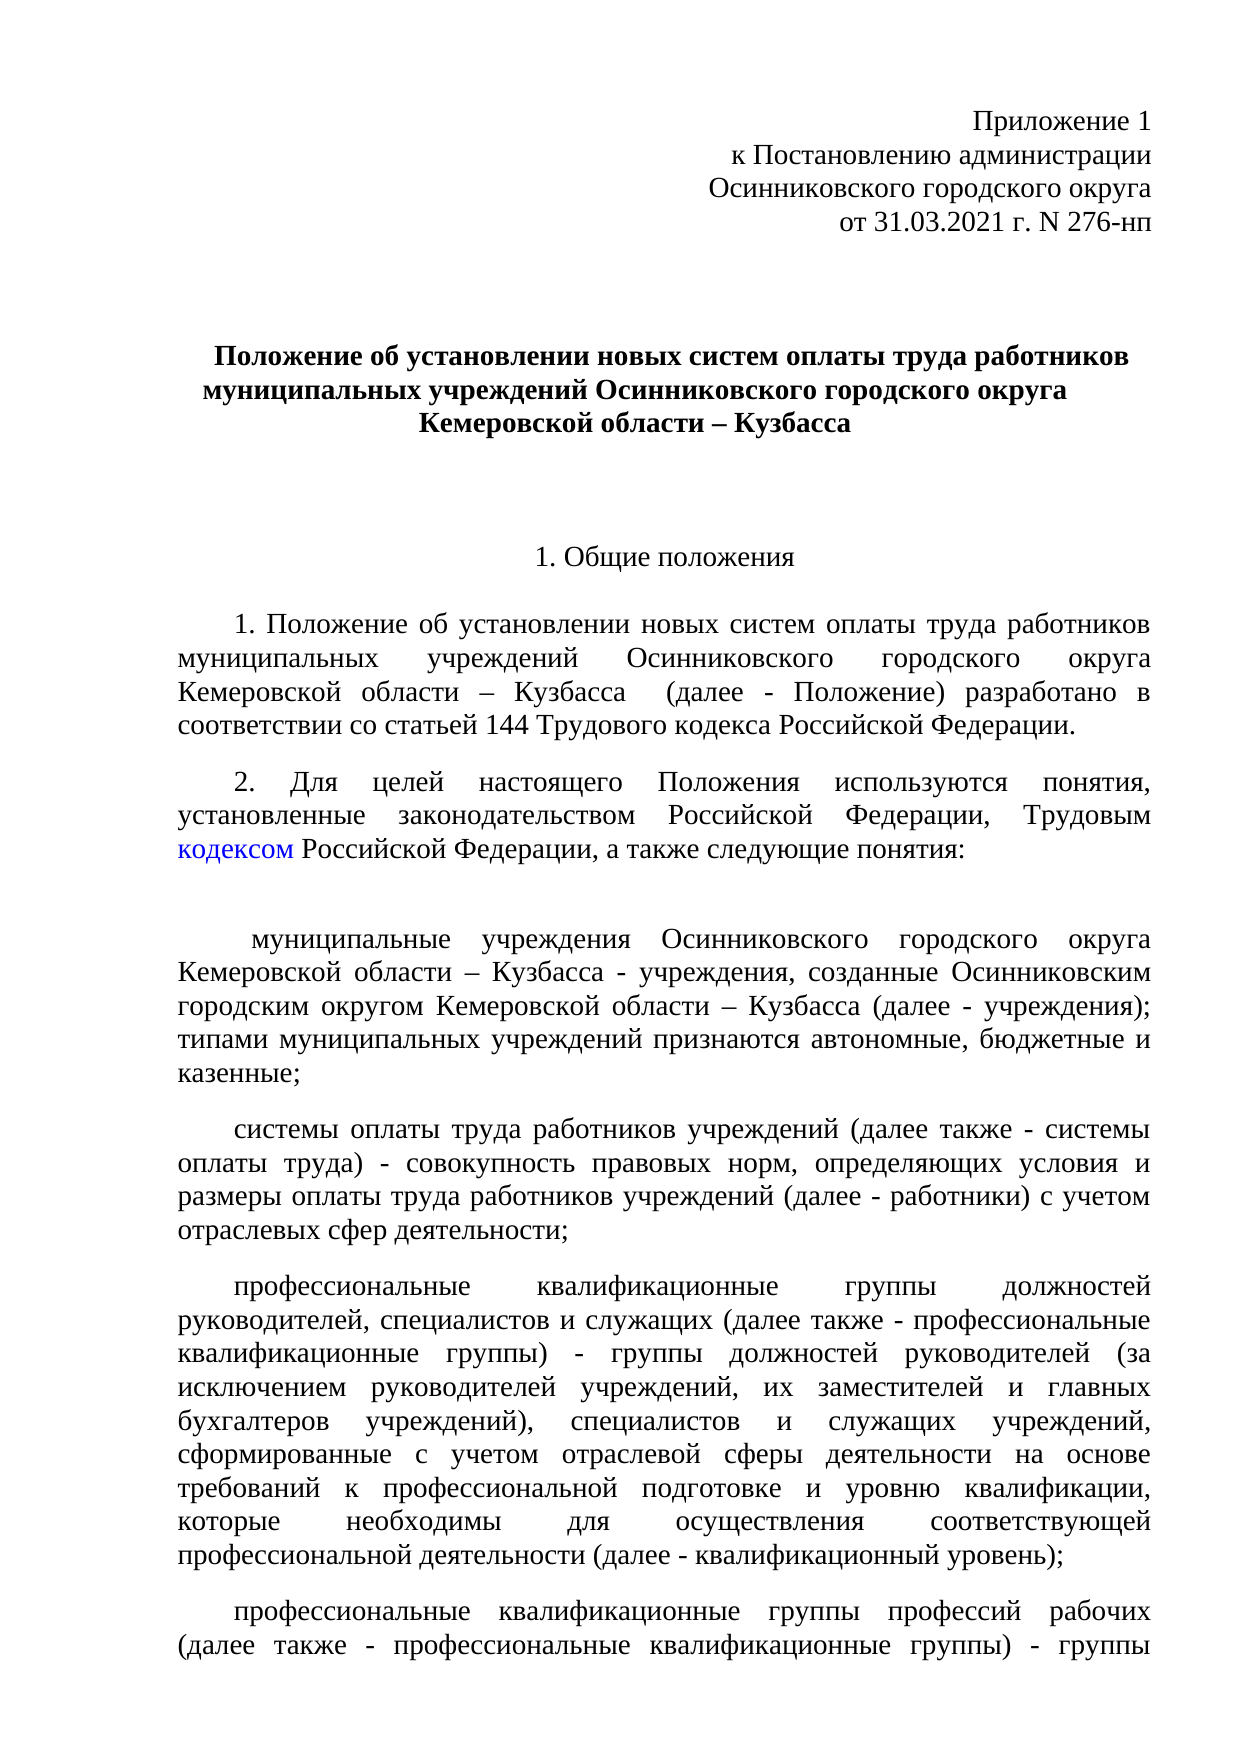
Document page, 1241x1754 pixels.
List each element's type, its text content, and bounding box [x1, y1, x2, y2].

text муниципальные учреждения Осинниковского городского округа Кемеровской области – Кузбасса - учреждения, созданные Осинниковским городским округом Кемеровской области – Кузбасса (далее - учреждения); типами муниципальных учреждений признаются автономные, бюджетные и казенные; [177, 921, 1152, 1088]
text профессиональные квалификационные группы должностей руководителей, специалистов и служащих (далее также - профессиональные квалификационные группы) - группы должностей руководителей (за исключением руководителей учреждений, их заместителей и главных бухгалтеров учреждений), специалистов и служащих учреждений, сформированные с учетом отраслевой сферы деятельности на основе требований к профессиональной подготовке и уровню квалификации, которые необходимы для осуществления соответствующей профессиональной деятельности (далее - квалификационный уровень); [177, 1268, 1152, 1570]
text системы оплаты труда работников учреждений (далее также - системы оплаты труда) - совокупность правовых норм, определяющих условия и размеры оплаты труда работников учреждений (далее - работники) с учетом отраслевых сфер деятельности; [177, 1111, 1152, 1246]
text Положение об установлении новых систем оплаты труда работников муниципальных учреждений Осинниковского городского округа Кемеровской области – Кузбасса [118, 338, 1152, 439]
text 1. Положение об установлении новых систем оплаты труда работников муниципальных учреждений Осинниковского городского округа Кемеровской области – Кузбасса (далее - Положение) разработано в соответствии со статьей 144 Трудового кодекса Российской Федерации. [177, 607, 1152, 741]
text Осинниковского городского округа [177, 171, 1152, 204]
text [177, 1593, 1152, 1660]
text от 31.03.2021 г. N 276-нп [177, 204, 1152, 238]
text Приложение 1 [177, 103, 1152, 137]
text 2. Для целей настоящего Положения используются понятия, установленные законодательством Российской Федерации, Трудовым кодексом Российской Федерации, а также следующие понятия: [177, 764, 1152, 864]
text 1. Общие положения [177, 539, 1152, 573]
text к Постановлению администрации [177, 137, 1152, 171]
